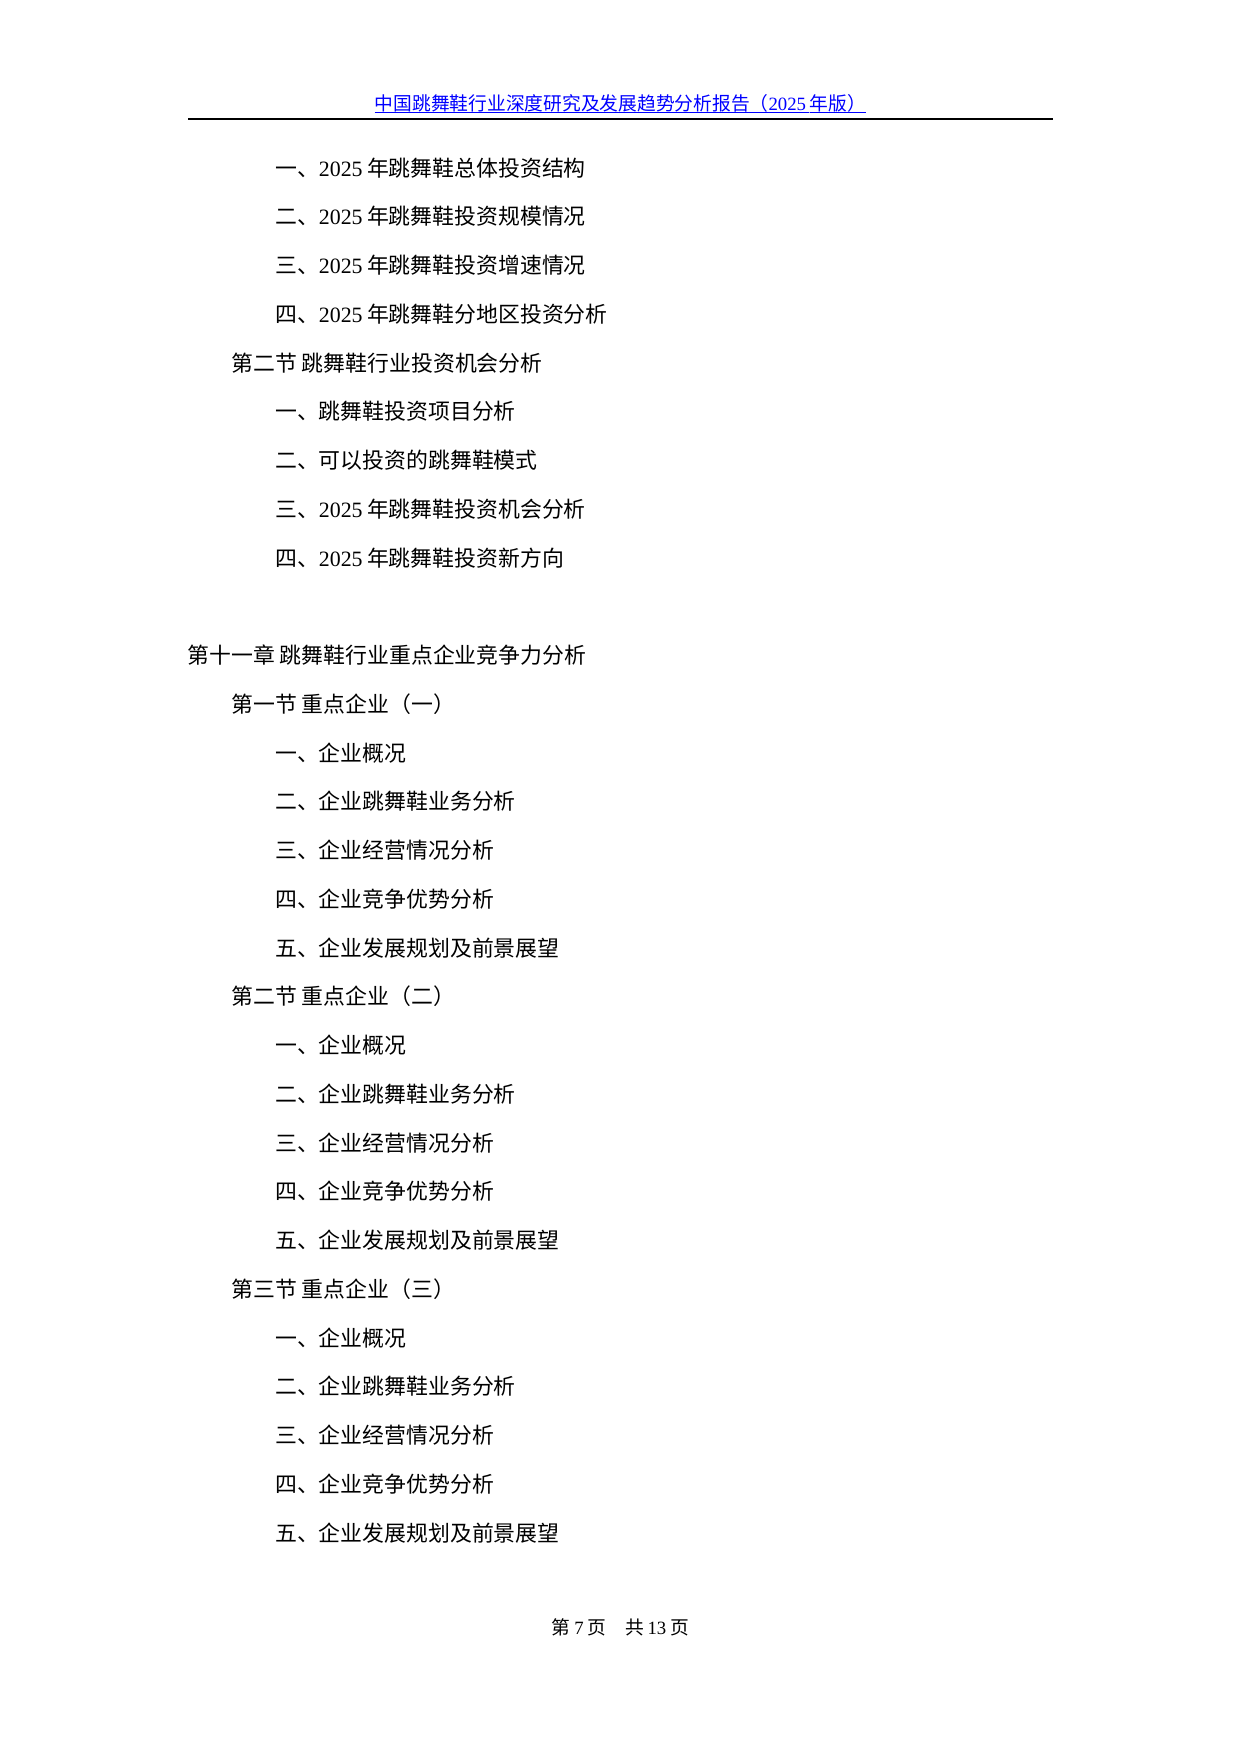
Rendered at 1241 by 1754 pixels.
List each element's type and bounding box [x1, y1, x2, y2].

text [187, 150, 1053, 1548]
